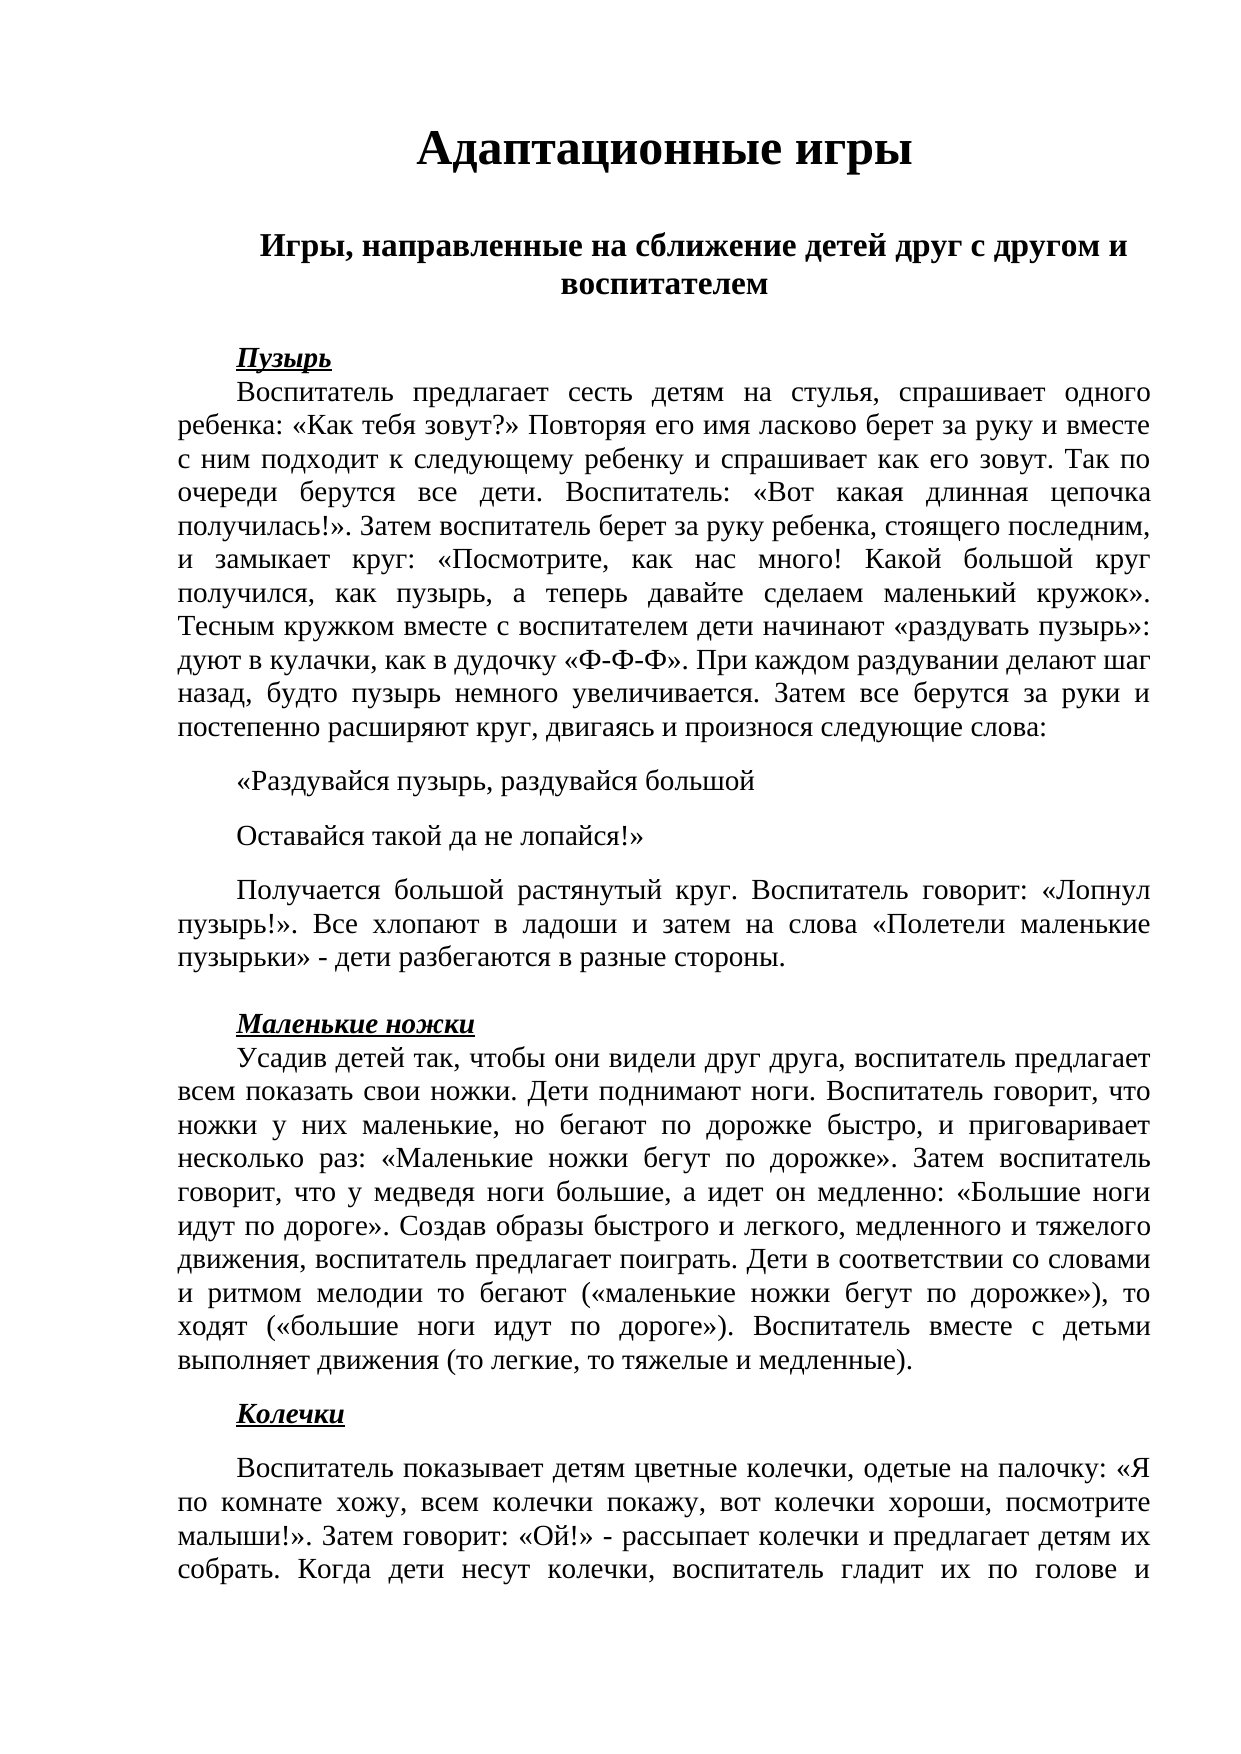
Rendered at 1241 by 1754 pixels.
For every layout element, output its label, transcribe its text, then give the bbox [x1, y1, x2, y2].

list Игры, направленные на сближение детей друг с другом и воспитателем [177, 225, 1152, 302]
list Усадив детей так, чтобы они видели друг друга, воспитатель предлагает всем показать свои ножки. Дети поднимают ноги. Воспитатель говорит, что ножки у них маленькие, но бегают по дорожке быстро, и приговаривает несколько раз: «Маленькие ножки бегут по дорожке». Затем воспитатель говорит, что у медведя ноги большие, а идет он медленно: «Большие ноги идут по дороге». Создав образы быстрого и легкого, медленного и тяжелого движения, воспитатель предлагает поиграть. Дети в соответствии со словами и ритмом мелодии то бегают («маленькие ножки бегут по дорожке»), то ходят («большие ноги идут по дороге»). Воспитатель вместе с детьми выполняет движения (то легкие, то тяжелые и медленные). [177, 1040, 1152, 1375]
text Адаптационные игры [177, 118, 1152, 176]
list Маленькие ножки [177, 1006, 1152, 1040]
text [177, 1451, 1152, 1585]
text «Раздувайся пузырь, раздувайся большой [177, 763, 1152, 797]
list Воспитатель предлагает сесть детям на стулья, спрашивает одного ребенка: «Как тебя зовут?» Повторяя его имя ласково берет за руку и вместе с ним подходит к следующему ребенку и спрашивает как его зовут. Так по очереди берутся все дети. Воспитатель: «Вот какая длинная цепочка получилась!». Затем воспитатель берет за руку ребенка, стоящего последним, и замыкает круг: «Посмотрите, как нас много! Какой большой круг получился, как пузырь, а теперь давайте сделаем маленький кружок». Тесным кружком вместе с воспитателем дети начинают «раздувать пузырь»: дуют в кулачки, как в дудочку «Ф-Ф-Ф». При каждом раздувании делают шаг назад, будто пузырь немного увеличивается. Затем все берутся за руки и постепенно расширяют круг, двигаясь и произнося следующие слова: [177, 374, 1152, 743]
text Колечки [177, 1396, 1152, 1430]
list Пузырь [177, 340, 1152, 374]
list Получается большой растянутый круг. Воспитатель говорит: «Лопнул пузырь!». Все хлопают в ладоши и затем на слова «Полетели маленькие пузырьки» - дети разбегаются в разные стороны. [177, 872, 1152, 973]
text Оставайся такой да не лопайся!» [177, 818, 1152, 851]
